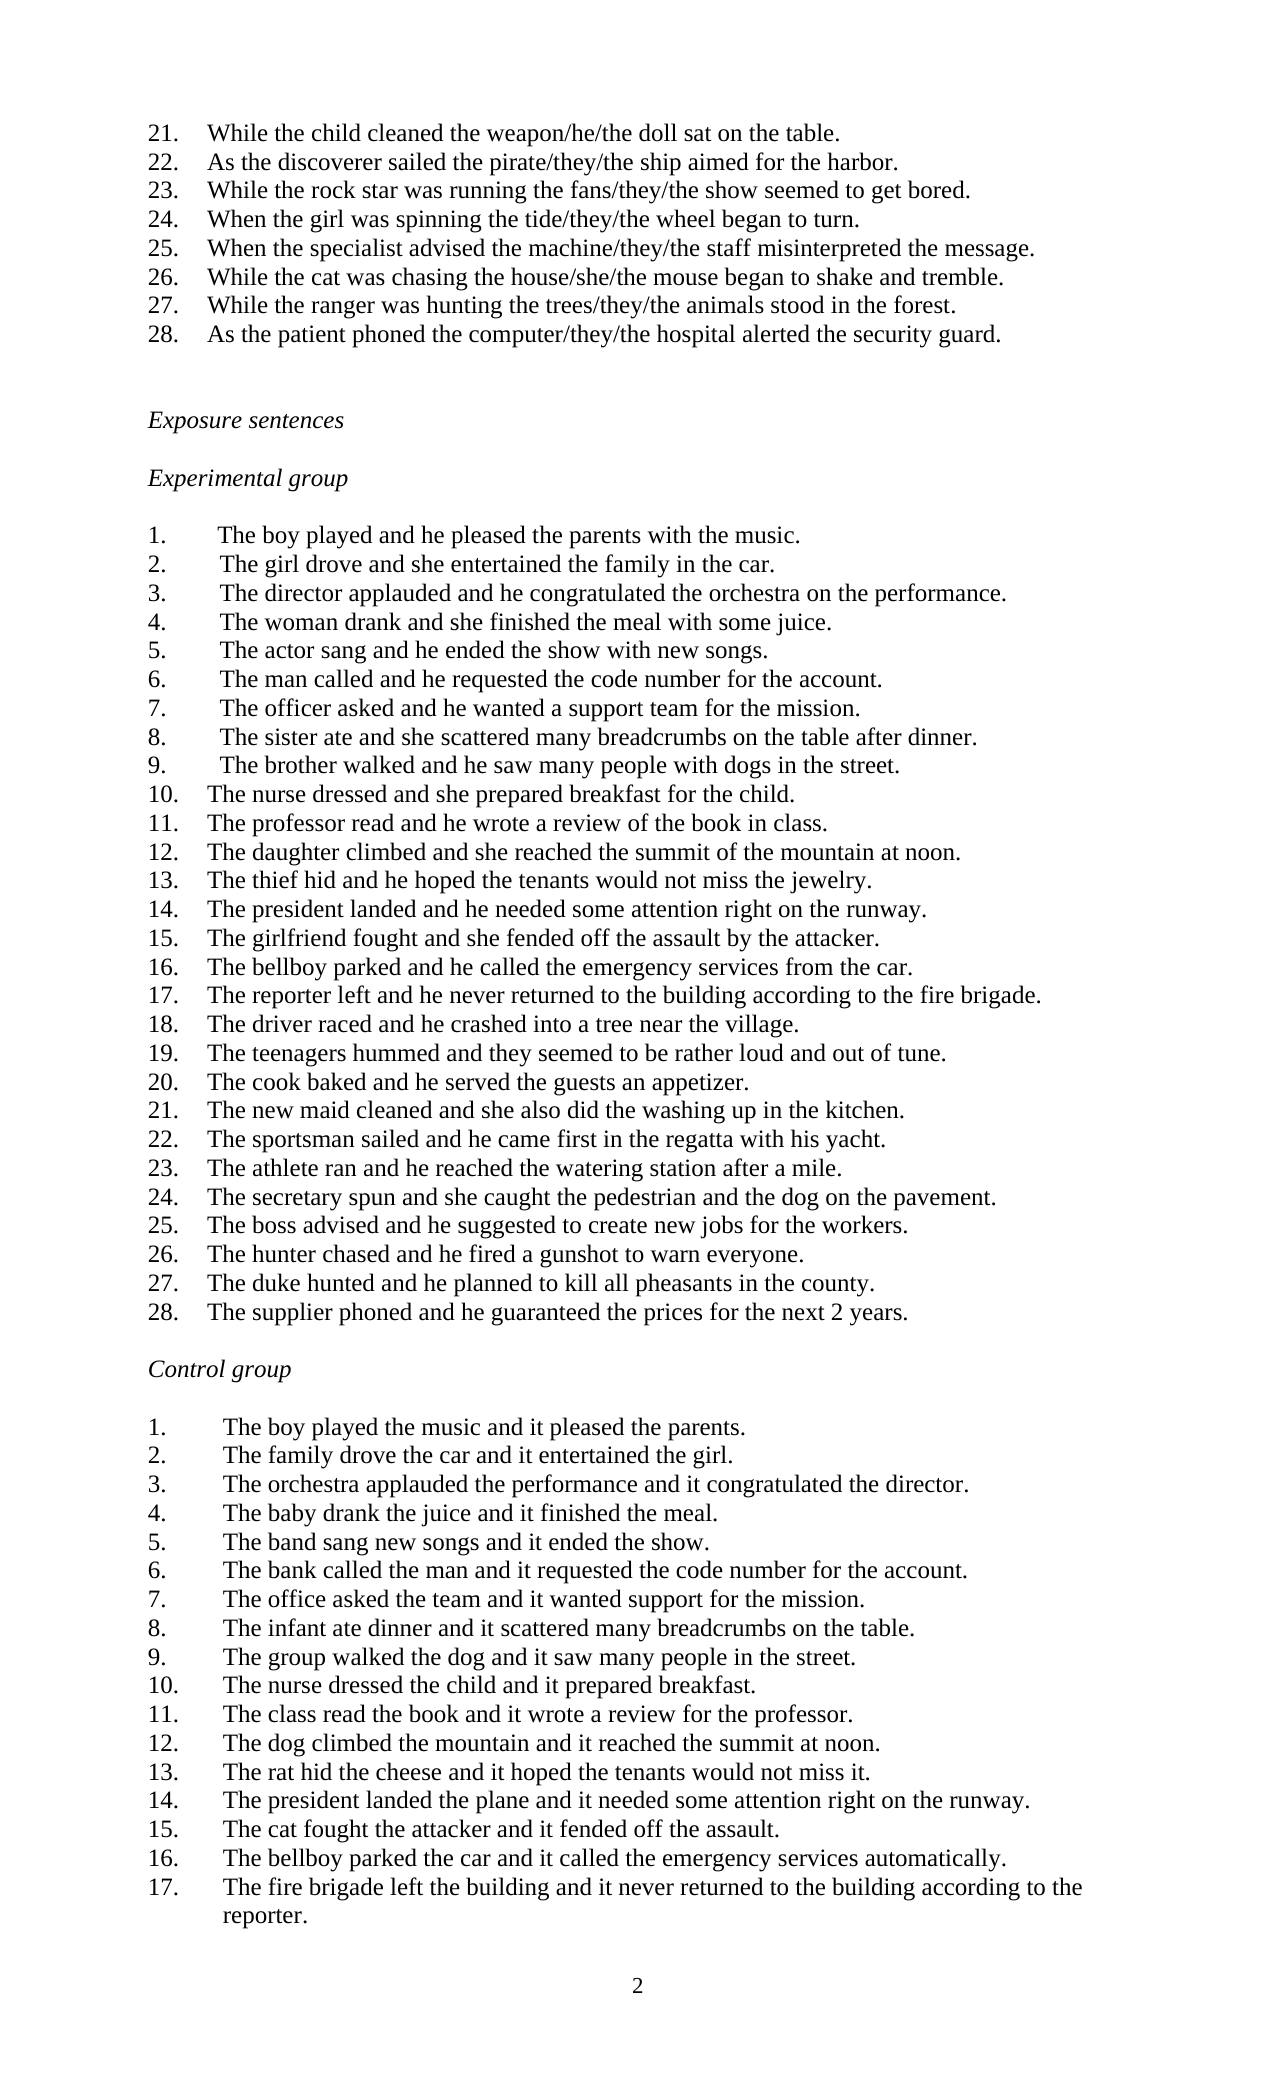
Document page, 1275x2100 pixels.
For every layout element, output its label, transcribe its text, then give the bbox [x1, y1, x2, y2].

list The girl drove and she entertained the family in the car. [148, 549, 1127, 578]
list The band sang new songs and it ended the show. [148, 1527, 1127, 1556]
list The teenagers hummed and they seemed to be rather loud and out of tune. [148, 1038, 1127, 1067]
list While the child cleaned the weapon/he/the doll sat on the table. [148, 118, 1127, 147]
list The supplier phoned and he guaranteed the prices for the next 2 years. [148, 1297, 1127, 1326]
list The professor read and he wrote a review of the book in class. [148, 808, 1127, 837]
list The daughter climbed and she reached the summit of the mountain at noon. [148, 837, 1127, 866]
list The president landed the plane and it needed some attention right on the runway. [148, 1786, 1127, 1814]
list The family drove the car and it entertained the girl. [148, 1441, 1127, 1469]
list The sportsman sailed and he came first in the regatta with his yacht. [148, 1124, 1127, 1153]
list The bank called the man and it requested the code number for the account. [148, 1556, 1127, 1584]
list The nurse dressed and she prepared breakfast for the child. [148, 779, 1127, 808]
list The hunter chased and he fired a gunshot to warn everyone. [148, 1239, 1127, 1268]
list The boy played and he pleased the parents with the music. [148, 521, 1127, 549]
list The driver raced and he crashed into a tree near the village. [148, 1009, 1127, 1038]
list The brother walked and he saw many people with dogs in the street. [148, 751, 1127, 779]
list The cat fought the attacker and it fended off the assault. [148, 1814, 1127, 1843]
list The class read the book and it wrote a review for the professor. [148, 1699, 1127, 1728]
list The new maid cleaned and she also did the washing up in the kitchen. [148, 1096, 1127, 1124]
list The rat hid the cheese and it hoped the tenants would not miss it. [148, 1757, 1127, 1786]
list The dog climbed the mountain and it reached the summit at noon. [148, 1728, 1127, 1757]
list The girlfriend fought and she fended off the assault by the attacker. [148, 923, 1127, 952]
list While the rock star was running the fans/they/the show seemed to get bored. [148, 176, 1127, 204]
list When the specialist advised the machine/they/the staff misinterpreted the message. [148, 233, 1127, 262]
list The bellboy parked and he called the emergency services from the car. [148, 952, 1127, 981]
list The office asked the team and it wanted support for the mission. [148, 1584, 1127, 1613]
list The nurse dressed the child and it prepared breakfast. [148, 1671, 1127, 1699]
list The cook baked and he served the guests an appetizer. [148, 1067, 1127, 1096]
list The fire brigade left the building and it never returned to the building according to the reporter. [148, 1872, 1127, 1929]
list The baby drank the juice and it finished the meal. [148, 1498, 1127, 1527]
list The bellboy parked the car and it called the emergency services automatically. [148, 1843, 1127, 1872]
list The reporter left and he never returned to the building according to the fire brigade. [148, 981, 1127, 1009]
text Experimental group [148, 463, 1127, 492]
list The president landed and he needed some attention right on the runway. [148, 894, 1127, 923]
list The duke hunted and he planned to kill all pheasants in the county. [148, 1268, 1127, 1297]
list The woman drank and she finished the meal with some juice. [148, 607, 1127, 636]
list While the cat was chasing the house/she/the mouse began to shake and tremble. [148, 262, 1127, 291]
list The athlete ran and he reached the watering station after a mile. [148, 1153, 1127, 1182]
list The boy played the music and it pleased the parents. [148, 1412, 1127, 1441]
list As the patient phoned the computer/they/the hospital alerted the security guard. [148, 319, 1127, 348]
list The man called and he requested the code number for the account. [148, 664, 1127, 693]
list The actor sang and he ended the show with new songs. [148, 636, 1127, 664]
list The orchestra applauded the performance and it congratulated the director. [148, 1469, 1127, 1498]
list The group walked the dog and it saw many people in the street. [148, 1642, 1127, 1671]
list The director applauded and he congratulated the orchestra on the performance. [148, 578, 1127, 607]
list The infant ate dinner and it scattered many breadcrumbs on the table. [148, 1613, 1127, 1642]
list As the discoverer sailed the pirate/they/the ship aimed for the harbor. [148, 147, 1127, 176]
list The thief hid and he hoped the tenants would not miss the jewelry. [148, 866, 1127, 894]
list The boss advised and he suggested to create new jobs for the workers. [148, 1211, 1127, 1239]
text Control group [148, 1354, 1127, 1383]
text Exposure sentences [148, 406, 1127, 434]
list When the girl was spinning the tide/they/the wheel began to turn. [148, 204, 1127, 233]
list While the ranger was hunting the trees/they/the animals stood in the forest. [148, 291, 1127, 319]
list The sister ate and she scattered many breadcrumbs on the table after dinner. [148, 722, 1127, 751]
list The secretary spun and she caught the pedestrian and the dog on the pavement. [148, 1182, 1127, 1211]
list The officer asked and he wanted a support team for the mission. [148, 693, 1127, 722]
